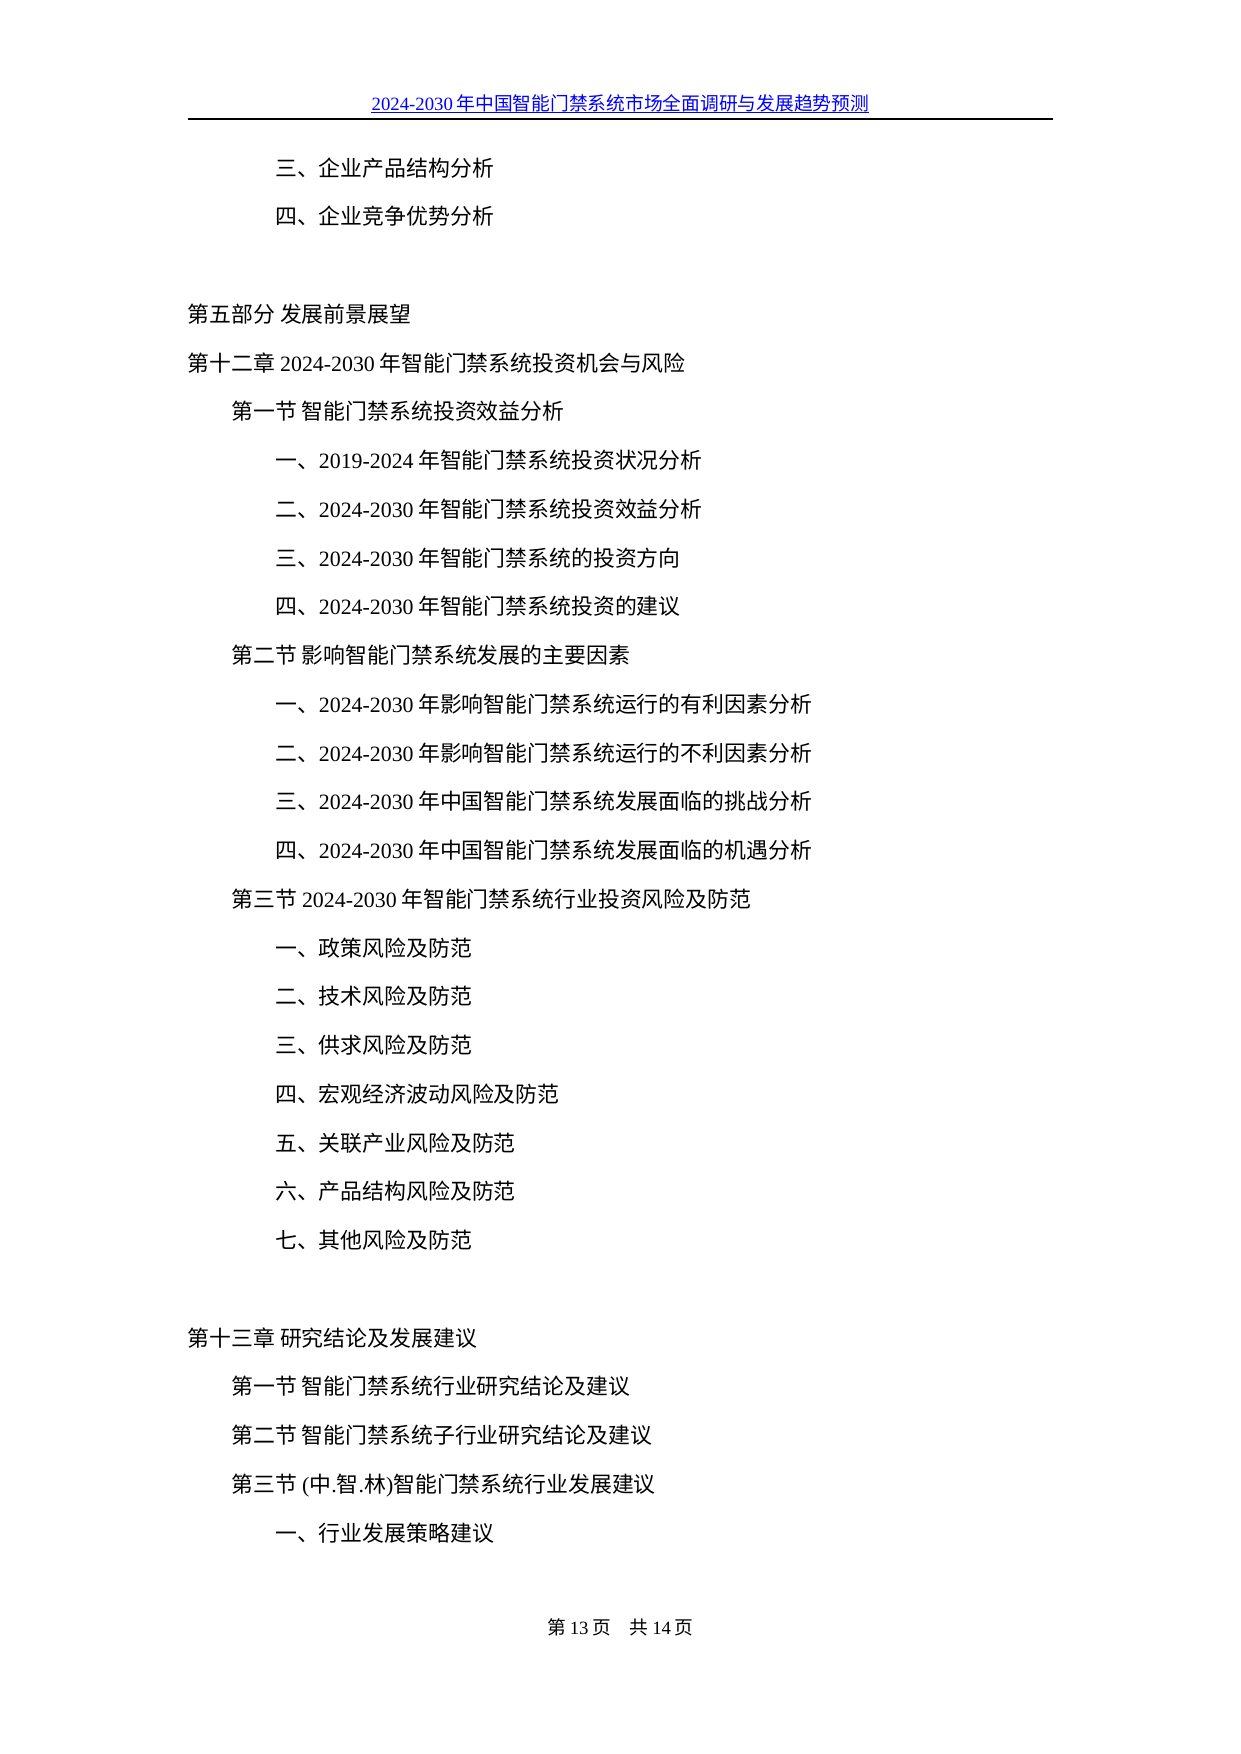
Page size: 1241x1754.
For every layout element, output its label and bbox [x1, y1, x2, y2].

text [187, 150, 1053, 1548]
